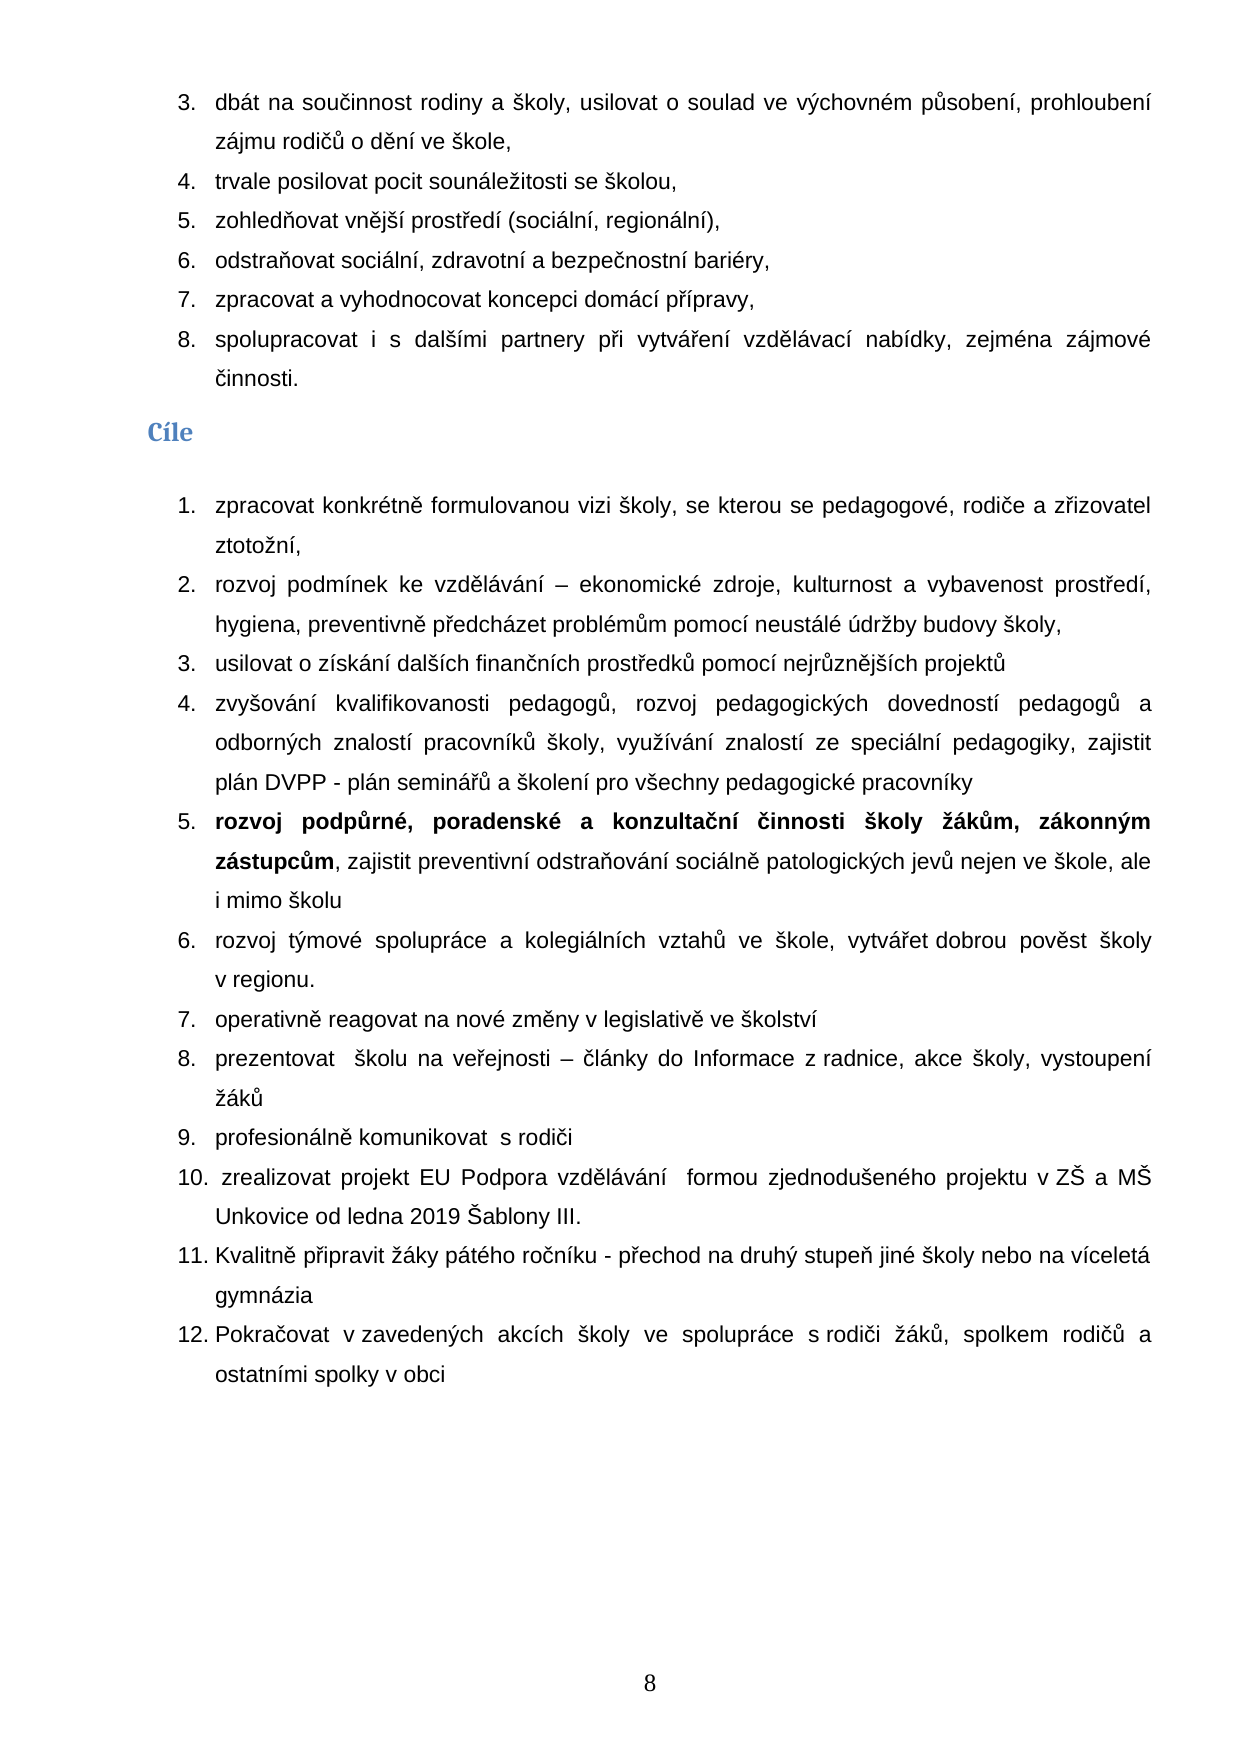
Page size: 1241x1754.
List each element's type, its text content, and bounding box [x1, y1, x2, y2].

list zpracovat konkrétně formulovanou vizi školy, se kterou se pedagogové, rodiče a zřizovatel ztotožní, [177, 492, 1152, 558]
list rozvoj podpůrné, poradenské a konzultační činnosti školy žákům, zákonným zástupcům, zajistit preventivní odstraňování sociálně patologických jevů nejen ve škole, ale i mimo školu [177, 808, 1152, 913]
list zpracovat a vyhodnocovat koncepci domácí přípravy, [177, 286, 1152, 312]
list zvyšování kvalifikovanosti pedagogů, rozvoj pedagogických dovedností pedagogů a odborných znalostí pracovníků školy, využívání znalostí ze speciální pedagogiky, zajistit plán DVPP - plán seminářů a školení pro všechny pedagogické pracovníky [177, 690, 1152, 795]
list spolupracovat i s dalšími partnery při vytváření vzdělávací nabídky, zejména zájmové činnosti. [177, 326, 1152, 391]
list Pokračovat v zavedených akcích školy ve spolupráce s rodiči žáků, spolkem rodičů a ostatními spolky v obci [177, 1321, 1152, 1387]
list zrealizovat projekt EU Podpora vzdělávání formou zjednodušeného projektu v ZŠ a MŠ Unkovice od ledna 2019 Šablony III. [177, 1163, 1152, 1229]
list zohledňovat vnější prostředí (sociální, regionální), [177, 207, 1152, 233]
list dbát na součinnost rodiny a školy, usilovat o soulad ve výchovném působení, prohloubení zájmu rodičů o dění ve škole, [177, 89, 1152, 154]
subtitle Cíle [148, 417, 1152, 448]
list Kvalitně připravit žáky pátého ročníku - přechod na druhý stupeň jiné školy nebo na víceletá gymnázia [177, 1242, 1152, 1308]
list odstraňovat sociální, zdravotní a bezpečnostní bariéry, [177, 247, 1152, 273]
list rozvoj týmové spolupráce a kolegiálních vztahů ve škole, vytvářet dobrou pověst školy v regionu. [177, 927, 1152, 992]
list prezentovat školu na veřejnosti – články do Informace z radnice, akce školy, vystoupení žáků [177, 1045, 1152, 1111]
list profesionálně komunikovat s rodiči [177, 1124, 1152, 1150]
list operativně reagovat na nové změny v legislativě ve školství [177, 1006, 1152, 1032]
list rozvoj podmínek ke vzdělávání – ekonomické zdroje, kulturnost a vybavenost prostředí, hygiena, preventivně předcházet problémům pomocí neustálé údržby budovy školy, [177, 571, 1152, 637]
list trvale posilovat pocit sounáležitosti se školou, [177, 168, 1152, 194]
list usilovat o získání dalších finančních prostředků pomocí nejrůznějších projektů [177, 650, 1152, 677]
